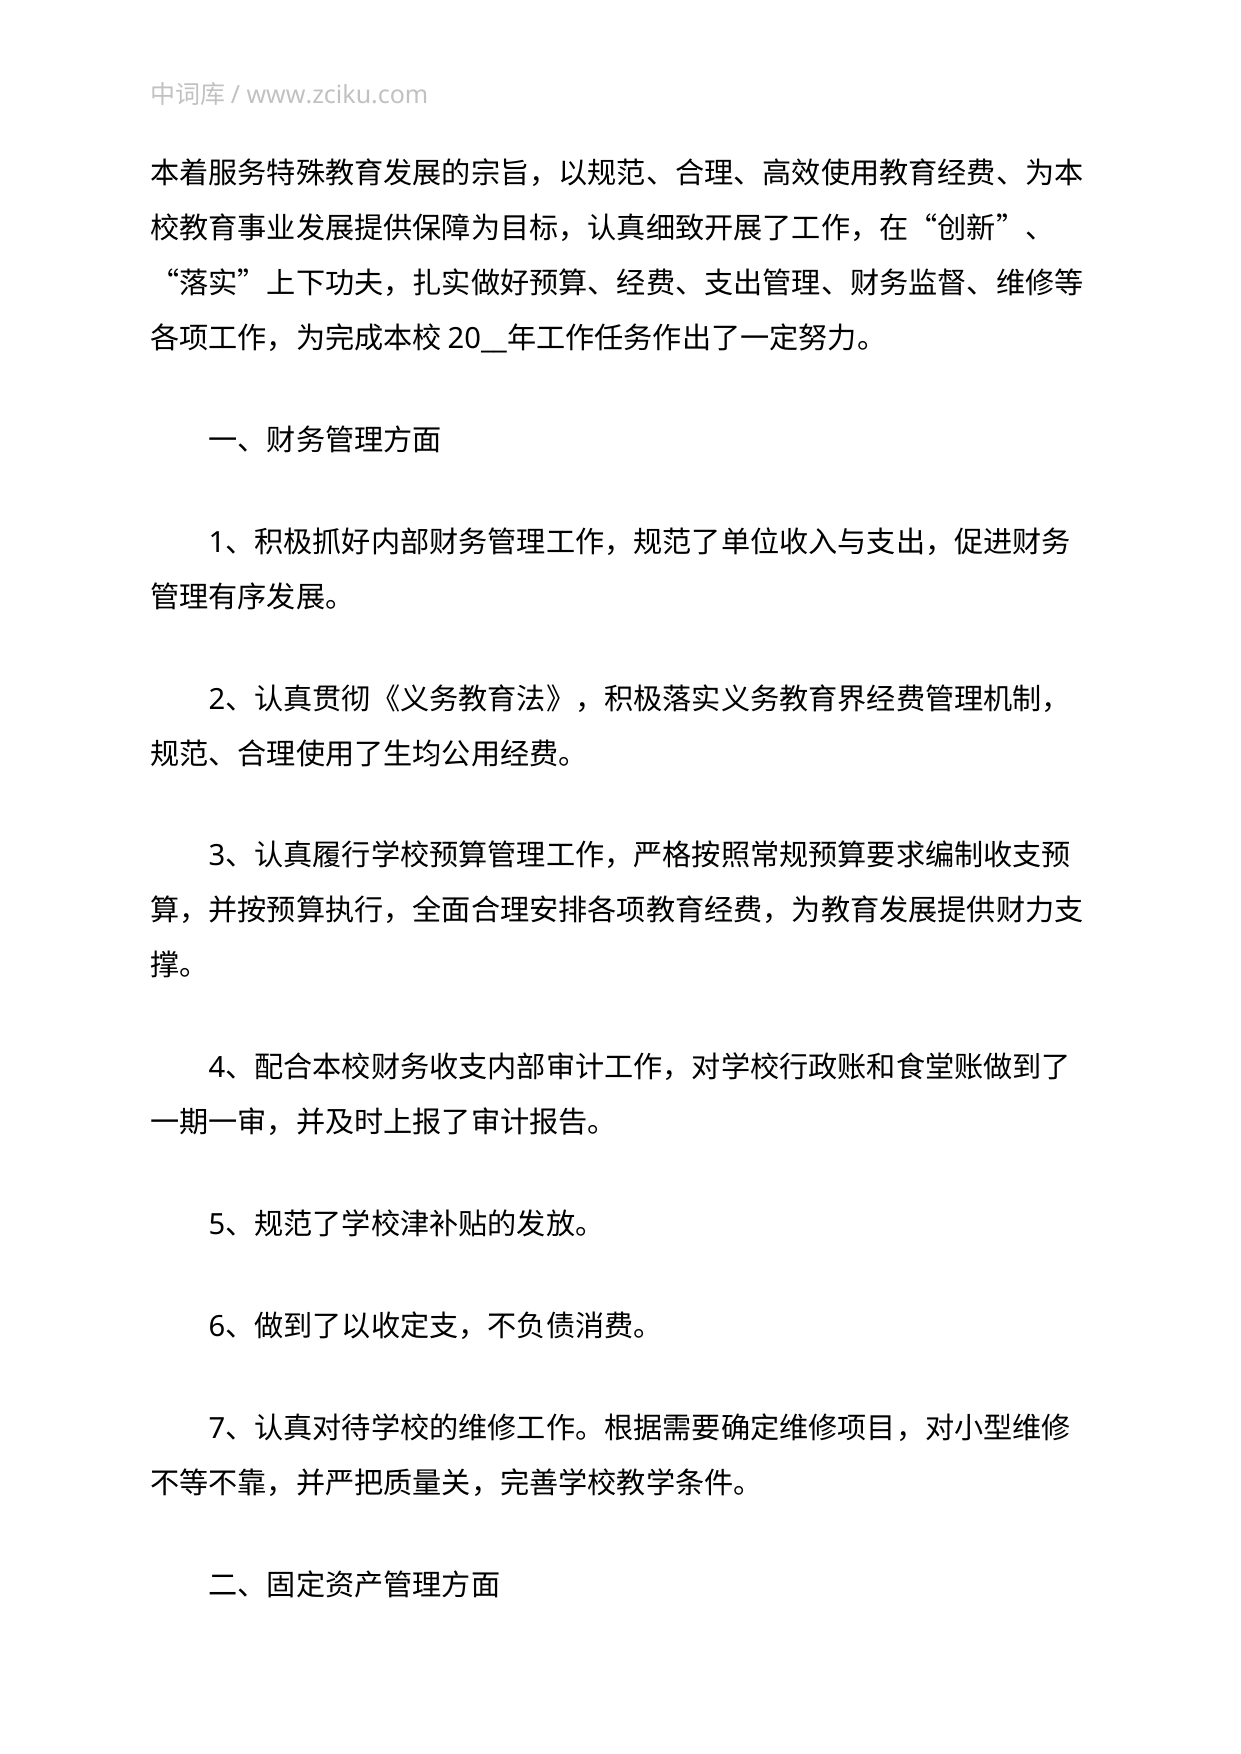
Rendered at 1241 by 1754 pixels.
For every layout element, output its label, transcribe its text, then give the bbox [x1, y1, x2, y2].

text 6、做到了以收定支，不负债消费。 [150, 1302, 1090, 1345]
text 7、认真对待学校的维修工作。根据需要确定维修项目，对小型维修不等不靠，并严把质量关，完善学校教学条件。 [150, 1404, 1090, 1502]
text 2、认真贯彻《义务教育法》，积极落实义务教育界经费管理机制，规范、合理使用了生均公用经费。 [150, 675, 1090, 772]
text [150, 150, 1090, 357]
text 3、认真履行学校预算管理工作，严格按照常规预算要求编制收支预算，并按预算执行，全面合理安排各项教育经费，为教育发展提供财力支撑。 [150, 832, 1090, 984]
text 1、积极抓好内部财务管理工作，规范了单位收入与支出，促进财务管理有序发展。 [150, 518, 1090, 616]
text 二、固定资产管理方面 [150, 1561, 1090, 1603]
text 一、财务管理方面 [150, 417, 1090, 459]
text 4、配合本校财务收支内部审计工作，对学校行政账和食堂账做到了一期一审，并及时上报了审计报告。 [150, 1044, 1090, 1141]
text 5、规范了学校津补贴的发放。 [150, 1200, 1090, 1243]
